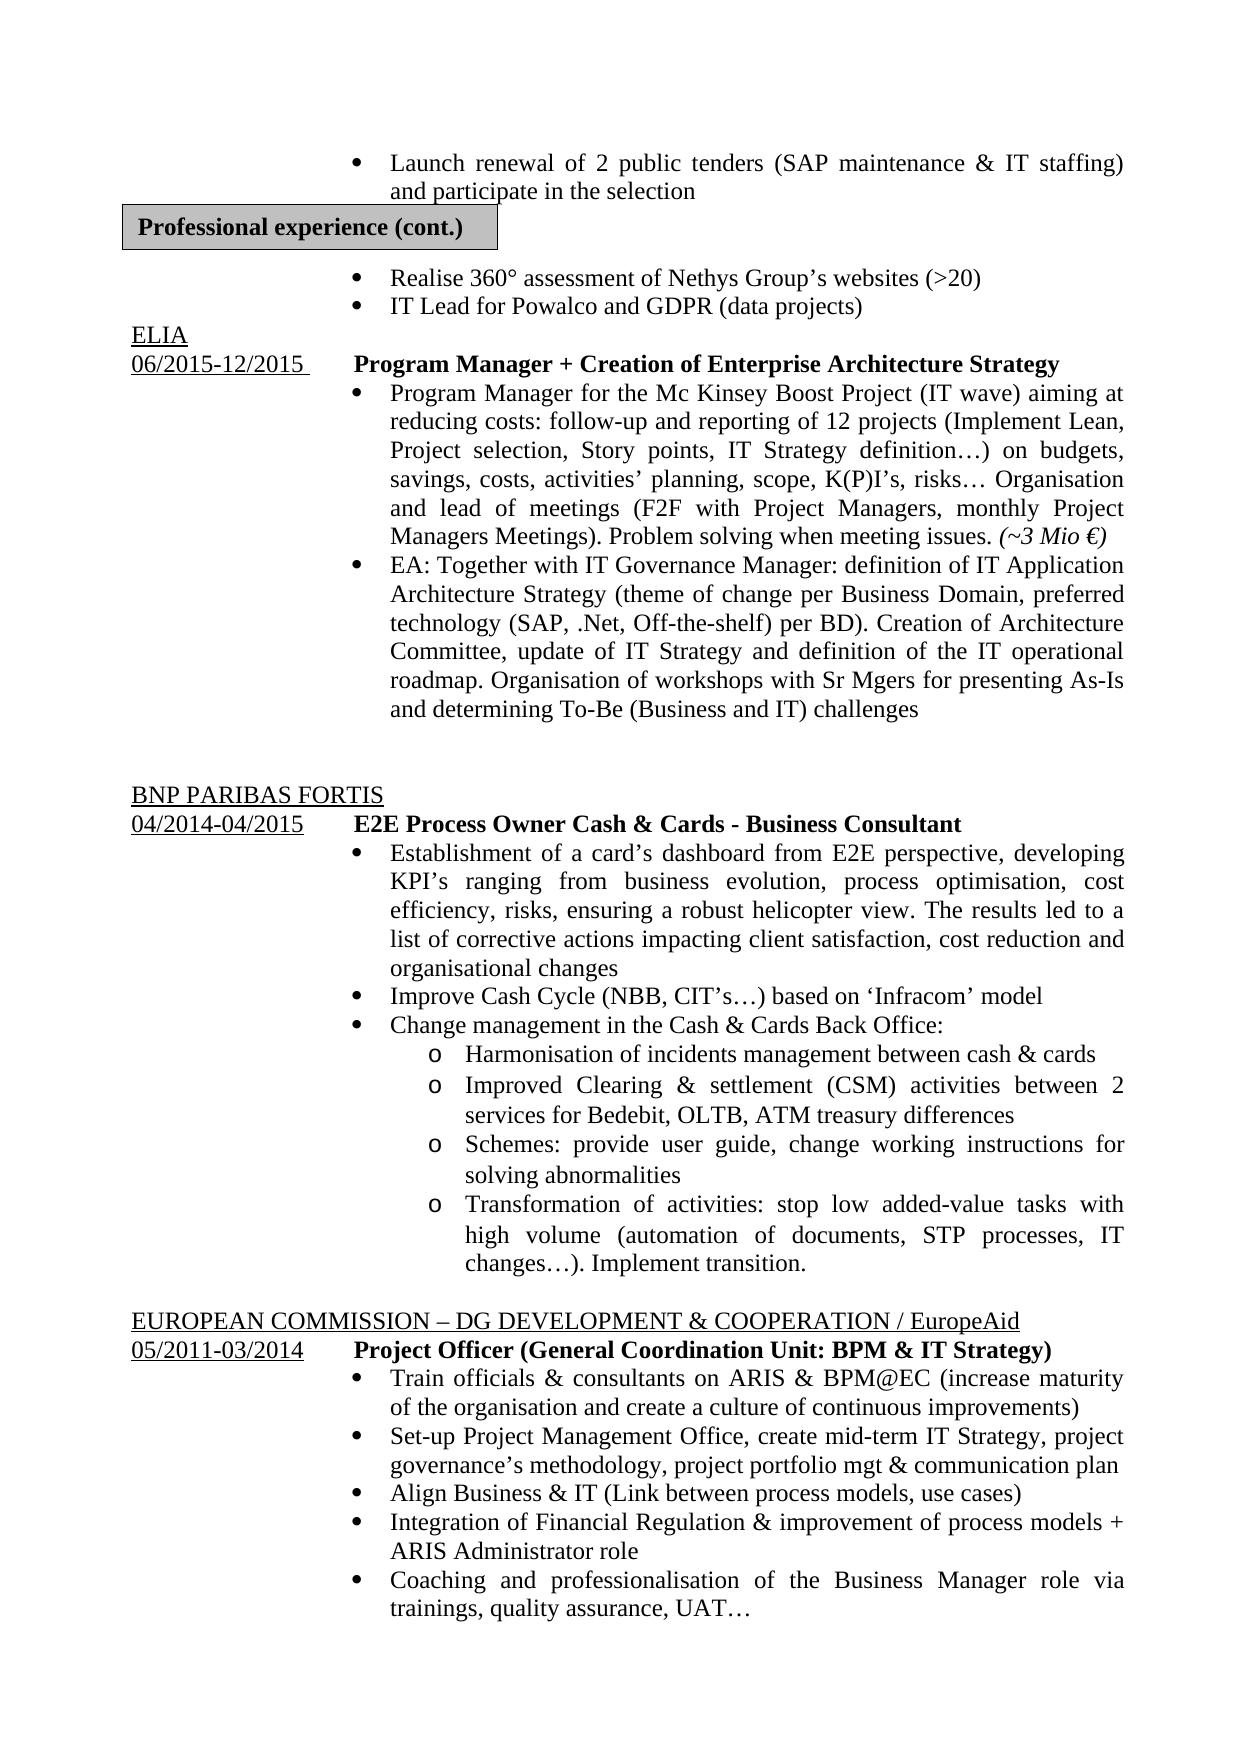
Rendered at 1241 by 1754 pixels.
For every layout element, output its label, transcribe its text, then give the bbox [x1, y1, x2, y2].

list Improve Cash Cycle (NBB, CIT’s…) based on ‘Infracom’ model [352, 981, 1125, 1010]
list Harmonisation of incidents management between cash & cards [427, 1039, 1125, 1070]
list IT Lead for Powalco and GDPR (data projects) [352, 291, 1125, 320]
text 04/2014-04/2015 E2E Process Owner Cash & Cards - Business Consultant [131, 809, 1125, 838]
list Improved Clearing & settlement (CSM) activities between 2 services for Bedebit, OLTB, ATM treasury differences [427, 1070, 1125, 1129]
text 05/2011-03/2014 Project Officer (General Coordination Unit: BPM & IT Strategy) [131, 1335, 1125, 1363]
text 06/2015-12/2015 Program Manager + Creation of Enterprise Architecture Strategy [131, 349, 1125, 378]
list Establishment of a card’s dashboard from E2E perspective, developing KPI’s ranging from business evolution, process optimisation, cost efficiency, risks, ensuring a robust helicopter view. The results led to a list of corrective actions impacting client satisfaction, cost reduction and organisational changes [352, 838, 1125, 981]
text ELIA [131, 320, 1125, 349]
list Program Manager for the Mc Kinsey Boost Project (IT wave) aiming at reducing costs: follow-up and reporting of 12 projects (Implement Lean, Project selection, Story points, IT Strategy definition…) on budgets, savings, costs, activities’ planning, scope, K(P)I’s, risks… Organisation and lead of meetings (F2F with Project Managers, monthly Project Managers Meetings). Problem solving when meeting issues. (~3 Mio €) [352, 378, 1125, 550]
list Realise 360° assessment of Nethys Group’s websites (>20) [352, 263, 1125, 291]
list Set-up Project Management Office, create mid-term IT Strategy, project governance’s methodology, project portfolio mgt & communication plan [352, 1421, 1125, 1478]
list Transformation of activities: stop low added-value tasks with high volume (automation of documents, STP processes, IT changes…). Implement transition. [427, 1189, 1125, 1277]
list Integration of Financial Regulation & improvement of process models + ARIS Administrator role [352, 1507, 1125, 1565]
list EA: Together with IT Governance Manager: definition of IT Application Architecture Strategy (theme of change per Business Domain, preferred technology (SAP, .Net, Off-the-shelf) per BD). Creation of Architecture Committee, update of IT Strategy and definition of the IT operational roadmap. Organisation of workshops with Sr Mgers for presenting As-Is and determining To-Be (Business and IT) challenges [352, 550, 1125, 723]
list Train officials & consultants on ARIS & BPM@EC (increase maturity of the organisation and create a culture of continuous improvements) [352, 1363, 1125, 1421]
list Launch renewal of 2 public tenders (SAP maintenance & IT staffing) and participate in the selection [352, 148, 1125, 205]
list Schemes: provide user guide, change working instructions for solving abnormalities [427, 1129, 1125, 1189]
list Align Business & IT (Link between process models, use cases) [352, 1478, 1125, 1507]
text EUROPEAN COMMISSION – DG DEVELOPMENT & COOPERATION / EuropeAid [131, 1306, 1125, 1335]
text BNP PARIBAS FORTIS [131, 780, 1125, 809]
list Coaching and professionalisation of the Business Manager role via trainings, quality assurance, UAT… [352, 1565, 1125, 1622]
list Change management in the Cash & Cards Back Office: [352, 1010, 1125, 1039]
